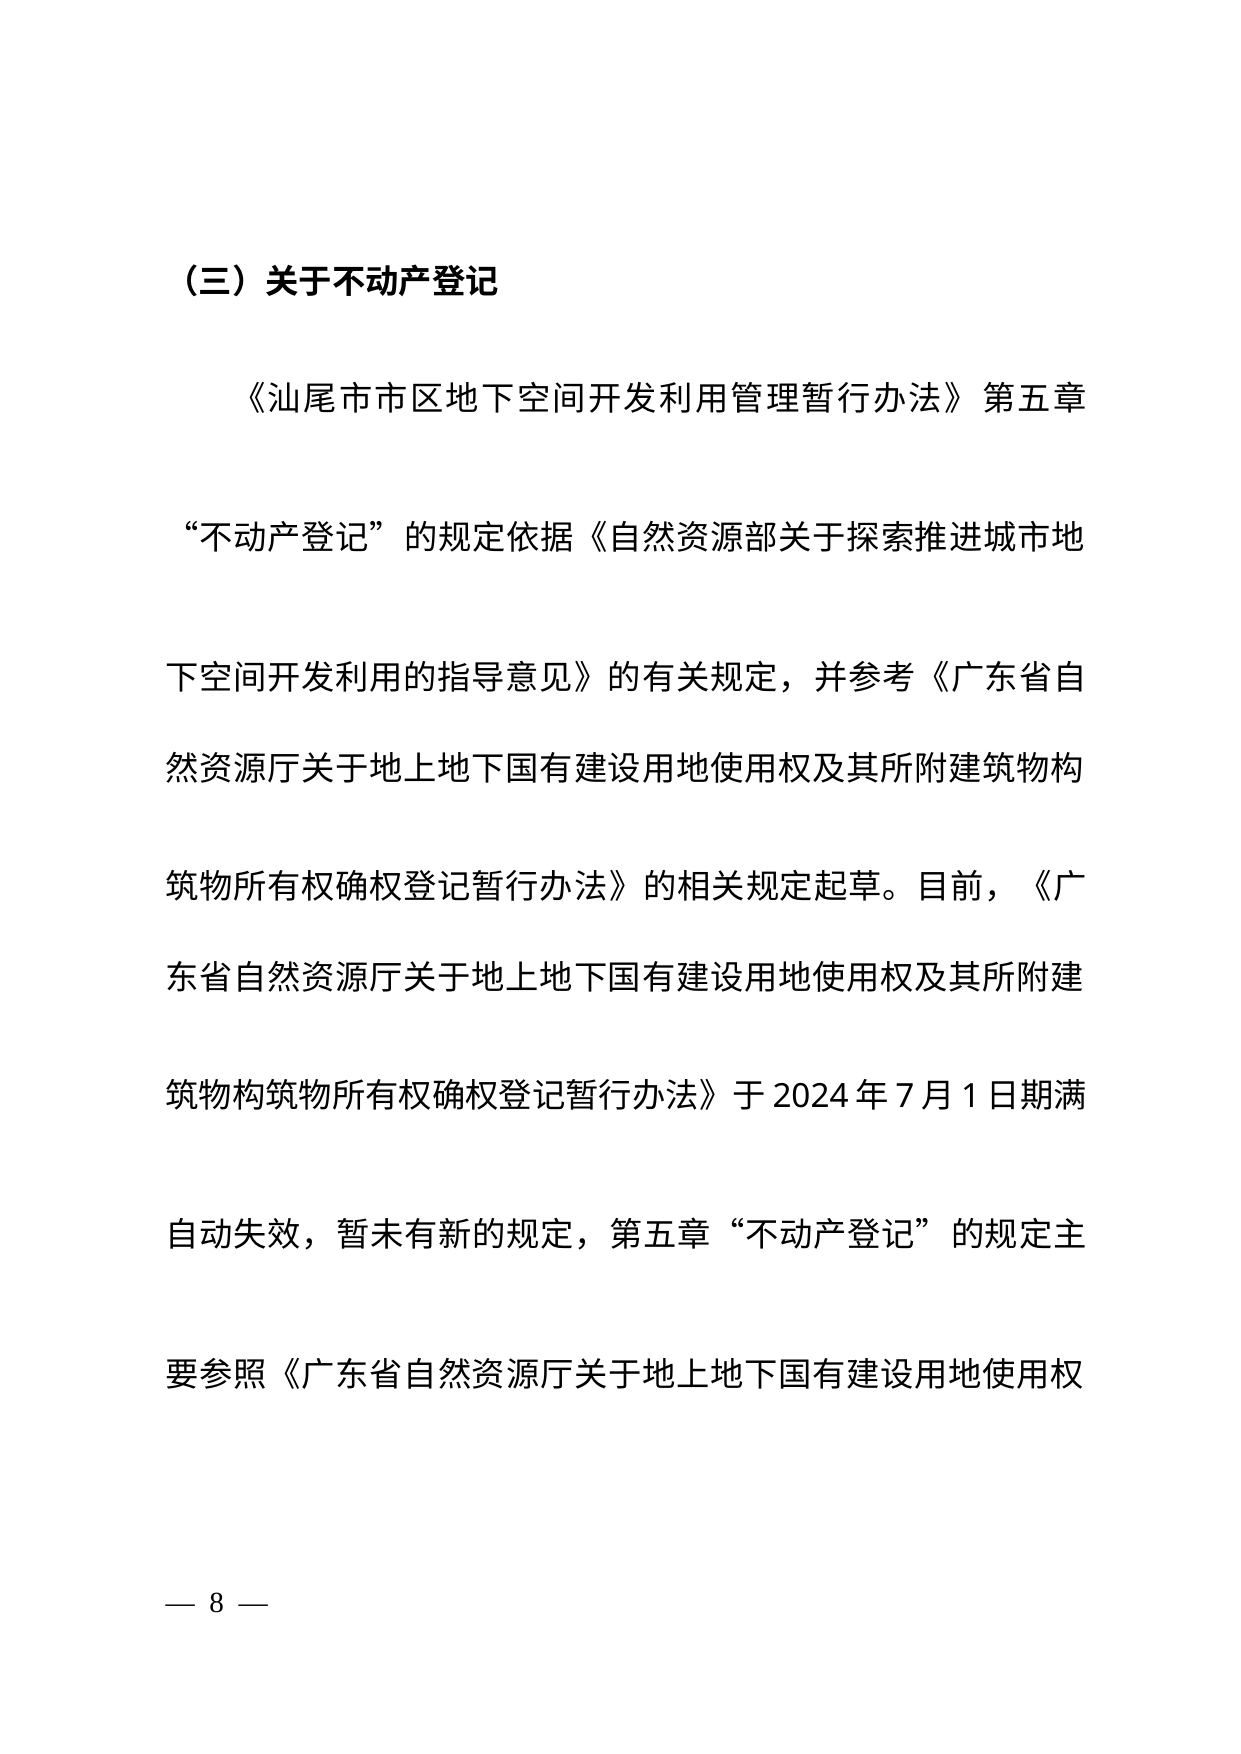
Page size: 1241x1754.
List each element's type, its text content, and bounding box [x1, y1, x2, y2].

list （三）关于不动产登记 [165, 232, 1087, 325]
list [165, 349, 1087, 1418]
